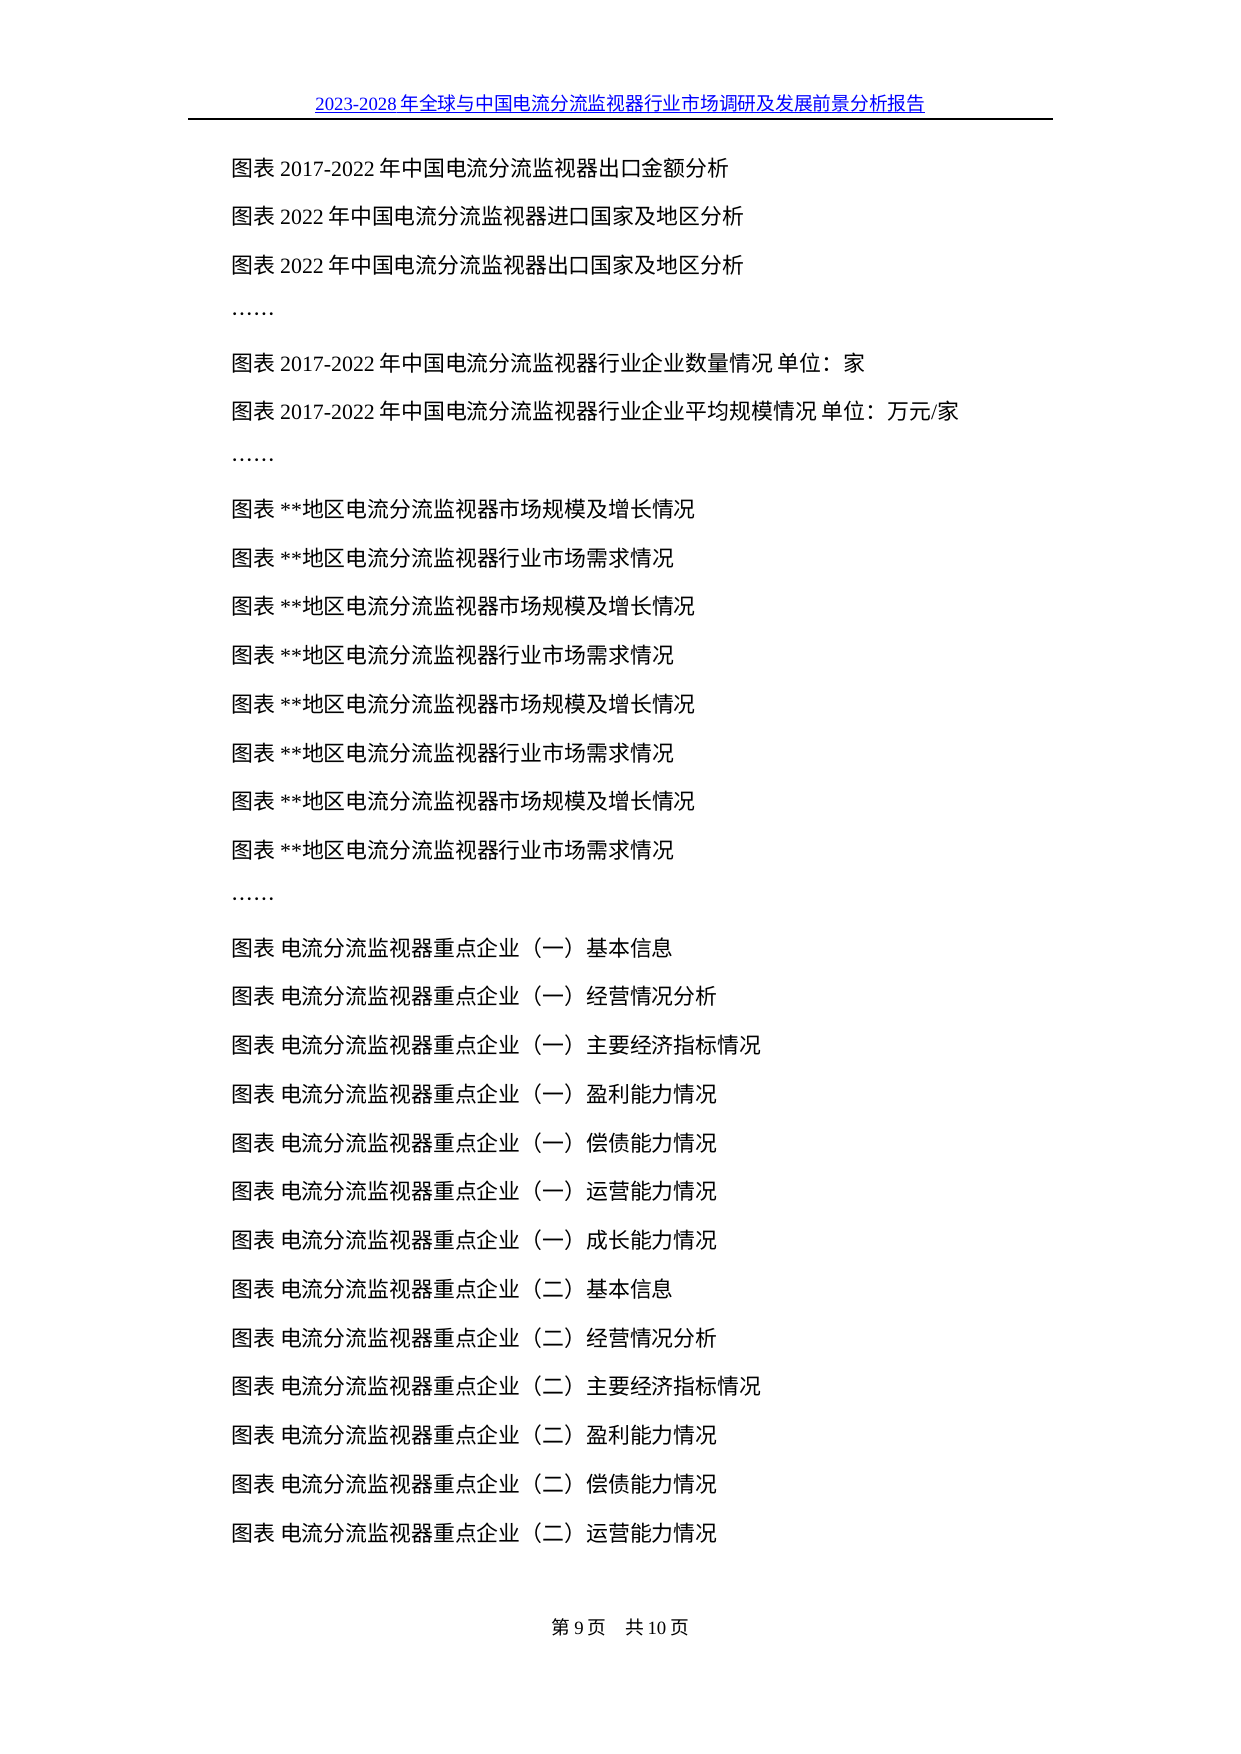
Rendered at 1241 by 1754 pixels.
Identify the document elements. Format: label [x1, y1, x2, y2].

text [187, 150, 1053, 1548]
